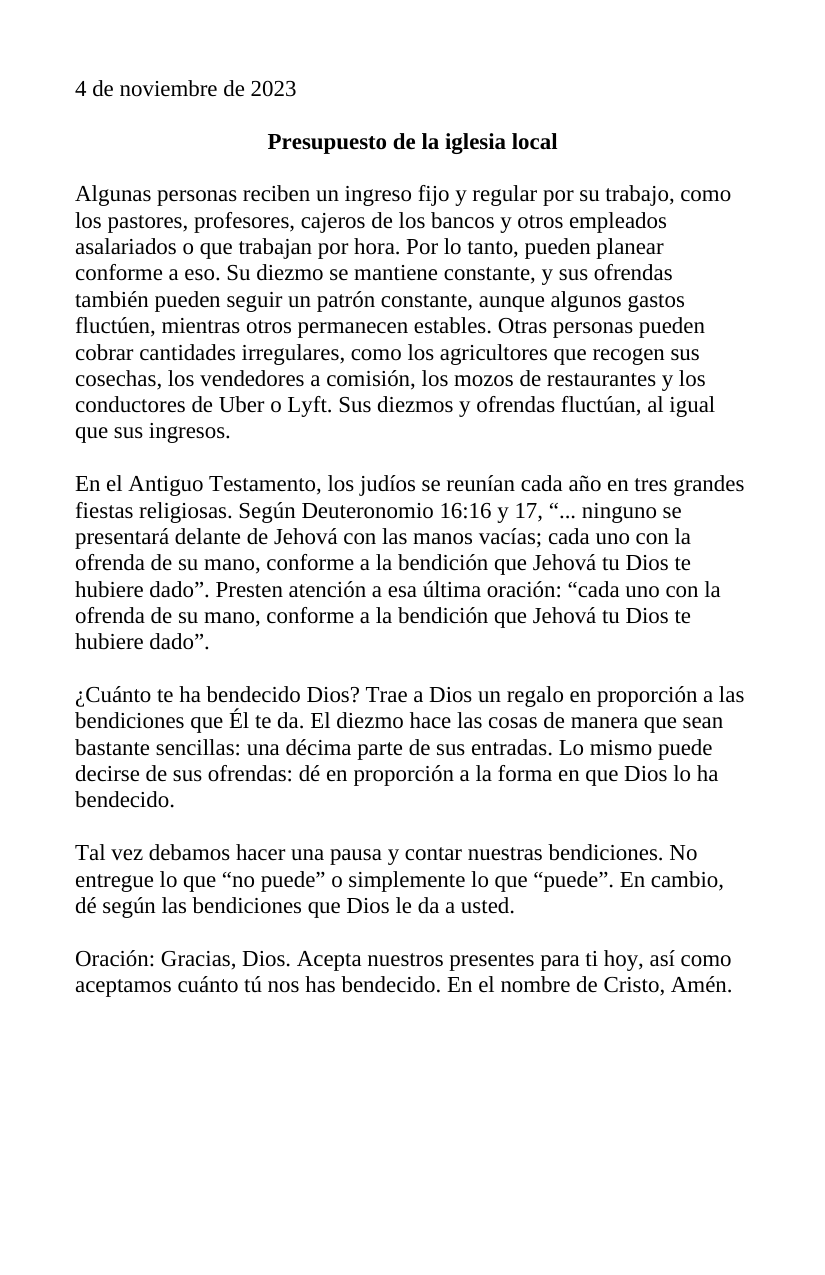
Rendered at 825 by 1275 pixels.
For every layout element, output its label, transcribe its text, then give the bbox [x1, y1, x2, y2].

text Presupuesto de la iglesia local [75, 128, 750, 154]
text ¿Cuánto te ha bendecido Dios? Trae a Dios un regalo en proporción a las bendiciones que Él te da. El diezmo hace las cosas de manera que sean bastante sencillas: una décima parte de sus entradas. Lo mismo puede decirse de sus ofrendas: dé en proporción a la forma en que Dios lo ha bendecido. [75, 681, 750, 813]
text Tal vez debamos hacer una pausa y contar nuestras bendiciones. No entregue lo que “no puede” o simplemente lo que “puede”. En cambio, dé según las bendiciones que Dios le da a usted. [75, 839, 750, 918]
text En el Antiguo Testamento, los judíos se reunían cada año en tres grandes fiestas religiosas. Según Deuteronomio 16:16 y 17, “... ninguno se presentará delante de Jehová con las manos vacías; cada uno con la ofrenda de su mano, conforme a la bendición que Jehová tu Dios te hubiere dado”. Presten atención a esa última oración: “cada uno con la ofrenda de su mano, conforme a la bendición que Jehová tu Dios te hubiere dado”. [75, 470, 750, 655]
text Oración: Gracias, Dios. Acepta nuestros presentes para ti hoy, así como aceptamos cuánto tú nos has bendecido. En el nombre de Cristo, Amén. [75, 945, 750, 997]
text 4 de noviembre de 2023 [75, 75, 750, 101]
text Algunas personas reciben un ingreso fijo y regular por su trabajo, como los pastores, profesores, cajeros de los bancos y otros empleados asalariados o que trabajan por hora. Por lo tanto, pueden planear conforme a eso. Su diezmo se mantiene constante, y sus ofrendas también pueden seguir un patrón constante, aunque algunos gastos fluctúen, mientras otros permanecen estables. Otras personas pueden cobrar cantidades irregulares, como los agricultores que recogen sus cosechas, los vendedores a comisión, los mozos de restaurantes y los conductores de Uber o Lyft. Sus diezmos y ofrendas fluctúan, al igual que sus ingresos. [75, 180, 750, 444]
